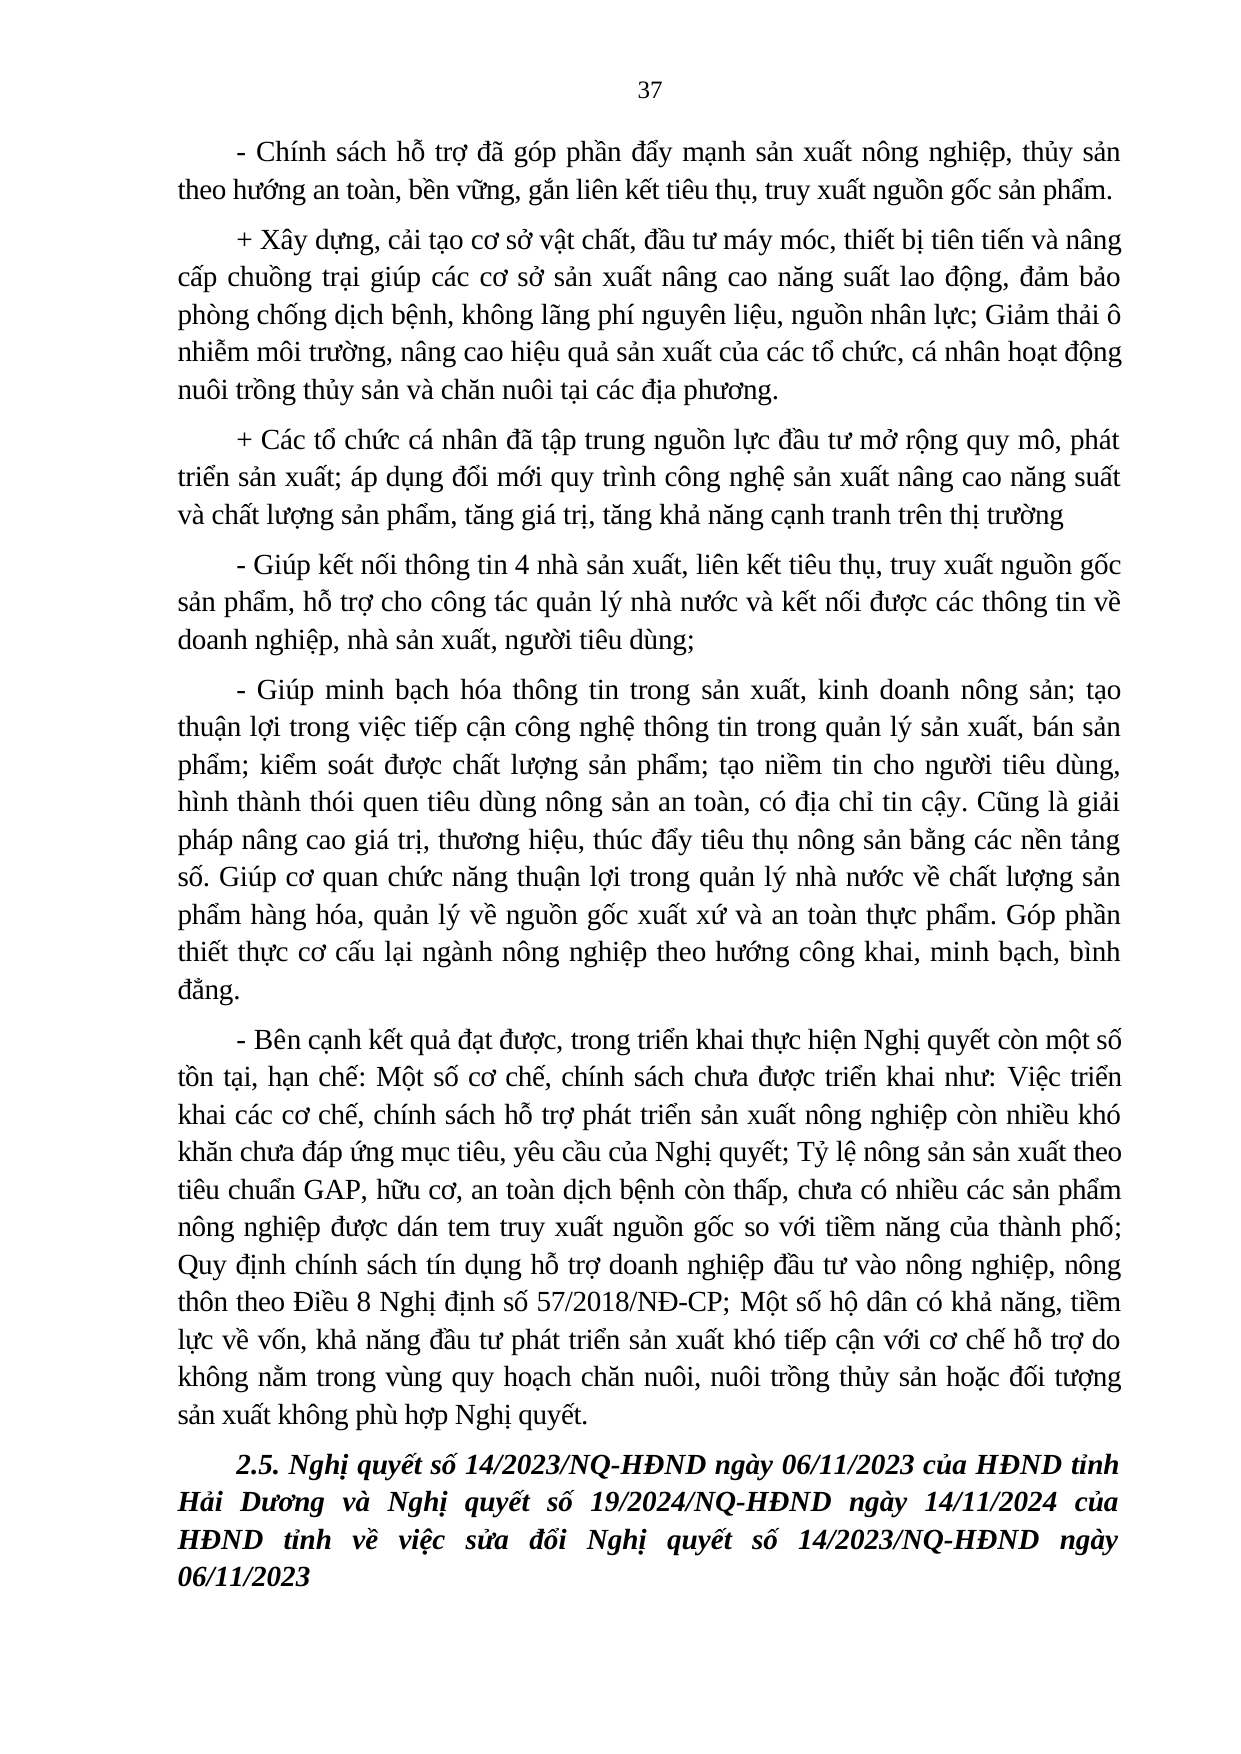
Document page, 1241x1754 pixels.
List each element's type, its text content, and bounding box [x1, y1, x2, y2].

text - Chính sách hỗ trợ đã góp phần đẩy mạnh sản xuất nông nghiệp, thủy sản theo hướng an toàn, bền vững, gắn liên kết tiêu thụ, truy xuất nguồn gốc sản phẩm. [177, 132, 1122, 207]
text - Bên cạnh kết quả đạt được, trong triển khai thực hiện Nghị quyết còn một số tồn tại, hạn chế: Một số cơ chế, chính sách chưa được triển khai như: Việc triển khai các cơ chế, chính sách hỗ trợ phát triển sản xuất nông nghiệp còn nhiều khó khăn chưa đáp ứng mục tiêu, yêu cầu của Nghị quyết; Tỷ lệ nông sản sản xuất theo tiêu chuẩn GAP, hữu cơ, an toàn dịch bệnh còn thấp, chưa có nhiều các sản phẩm nông nghiệp được dán tem truy xuất nguồn gốc so với tiềm năng của thành phố; Quy định chính sách tín dụng hỗ trợ doanh nghiệp đầu tư vào nông nghiệp, nông thôn theo Điều 8 Nghị định số 57/2018/NĐ-CP; Một số hộ dân có khả năng, tiềm lực về vốn, khả năng đầu tư phát triển sản xuất khó tiếp cận với cơ chế hỗ trợ do không nằm trong vùng quy hoạch chăn nuôi, nuôi trồng thủy sản hoặc đối tượng sản xuất không phù hợp Nghị quyết. [177, 1019, 1122, 1432]
text + Các tổ chức cá nhân đã tập trung nguồn lực đầu tư mở rộng quy mô, phát triển sản xuất; áp dụng đổi mới quy trình công nghệ sản xuất nâng cao năng suất và chất lượng sản phẩm, tăng giá trị, tăng khả năng cạnh tranh trên thị trường [177, 419, 1122, 532]
text - Giúp minh bạch hóa thông tin trong sản xuất, kinh doanh nông sản; tạo thuận lợi trong việc tiếp cận công nghệ thông tin trong quản lý sản xuất, bán sản phẩm; kiểm soát được chất lượng sản phẩm; tạo niềm tin cho người tiêu dùng, hình thành thói quen tiêu dùng nông sản an toàn, có địa chỉ tin cậy. Cũng là giải pháp nâng cao giá trị, thương hiệu, thúc đẩy tiêu thụ nông sản bằng các nền tảng số. Giúp cơ quan chức năng thuận lợi trong quản lý nhà nước về chất lượng sản phẩm hàng hóa, quản lý về nguồn gốc xuất xứ và an toàn thực phẩm. Góp phần thiết thực cơ cấu lại ngành nông nghiệp theo hướng công khai, minh bạch, bình đẳng. [177, 669, 1122, 1007]
text 2.5. Nghị quyết số 14/2023/NQ-HĐND ngày 06/11/2023 của HĐND tỉnh Hải Dương và Nghị quyết số 19/2024/NQ-HĐND ngày 14/11/2024 của HĐND tỉnh về việc sửa đổi Nghị quyết số 14/2023/NQ-HĐND ngày 06/11/2023 [177, 1444, 1122, 1594]
text + Xây dựng, cải tạo cơ sở vật chất, đầu tư máy móc, thiết bị tiên tiến và nâng cấp chuồng trại giúp các cơ sở sản xuất nâng cao năng suất lao động, đảm bảo phòng chống dịch bệnh, không lãng phí nguyên liệu, nguồn nhân lực; Giảm thải ô nhiễm môi trường, nâng cao hiệu quả sản xuất của các tổ chức, cá nhân hoạt động nuôi trồng thủy sản và chăn nuôi tại các địa phương. [177, 219, 1122, 407]
text - Giúp kết nối thông tin 4 nhà sản xuất, liên kết tiêu thụ, truy xuất nguồn gốc sản phẩm, hỗ trợ cho công tác quản lý nhà nước và kết nối được các thông tin về doanh nghiệp, nhà sản xuất, người tiêu dùng; [177, 544, 1122, 657]
